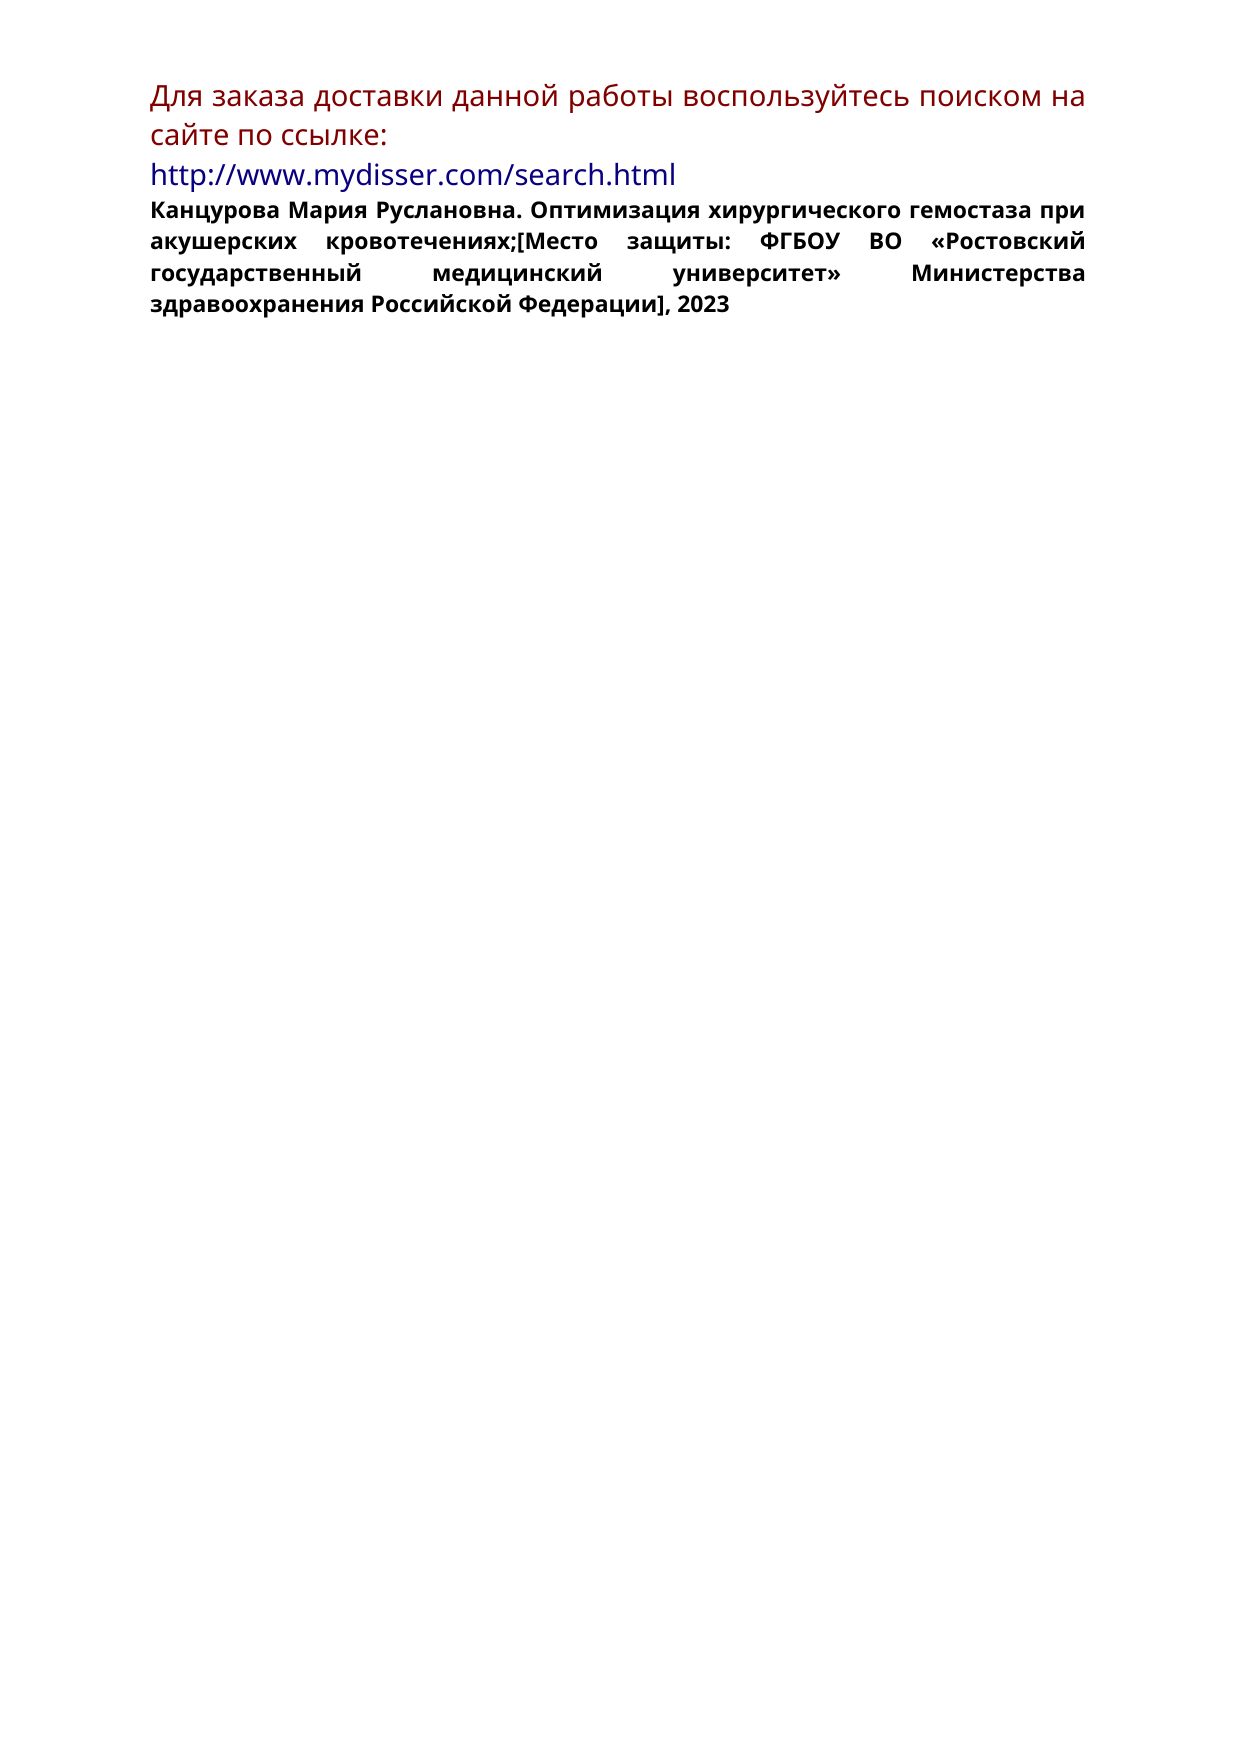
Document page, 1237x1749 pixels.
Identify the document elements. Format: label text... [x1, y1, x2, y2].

text Канцурова Мария Руслановна. Оптимизация хирургического гемостаза при акушерских кровотечениях;[Место защиты: ФГБОУ ВО «Ростовский государственный медицинский университет» Министерства здравоохранения Российской Федерации], 2023 [150, 194, 1086, 319]
